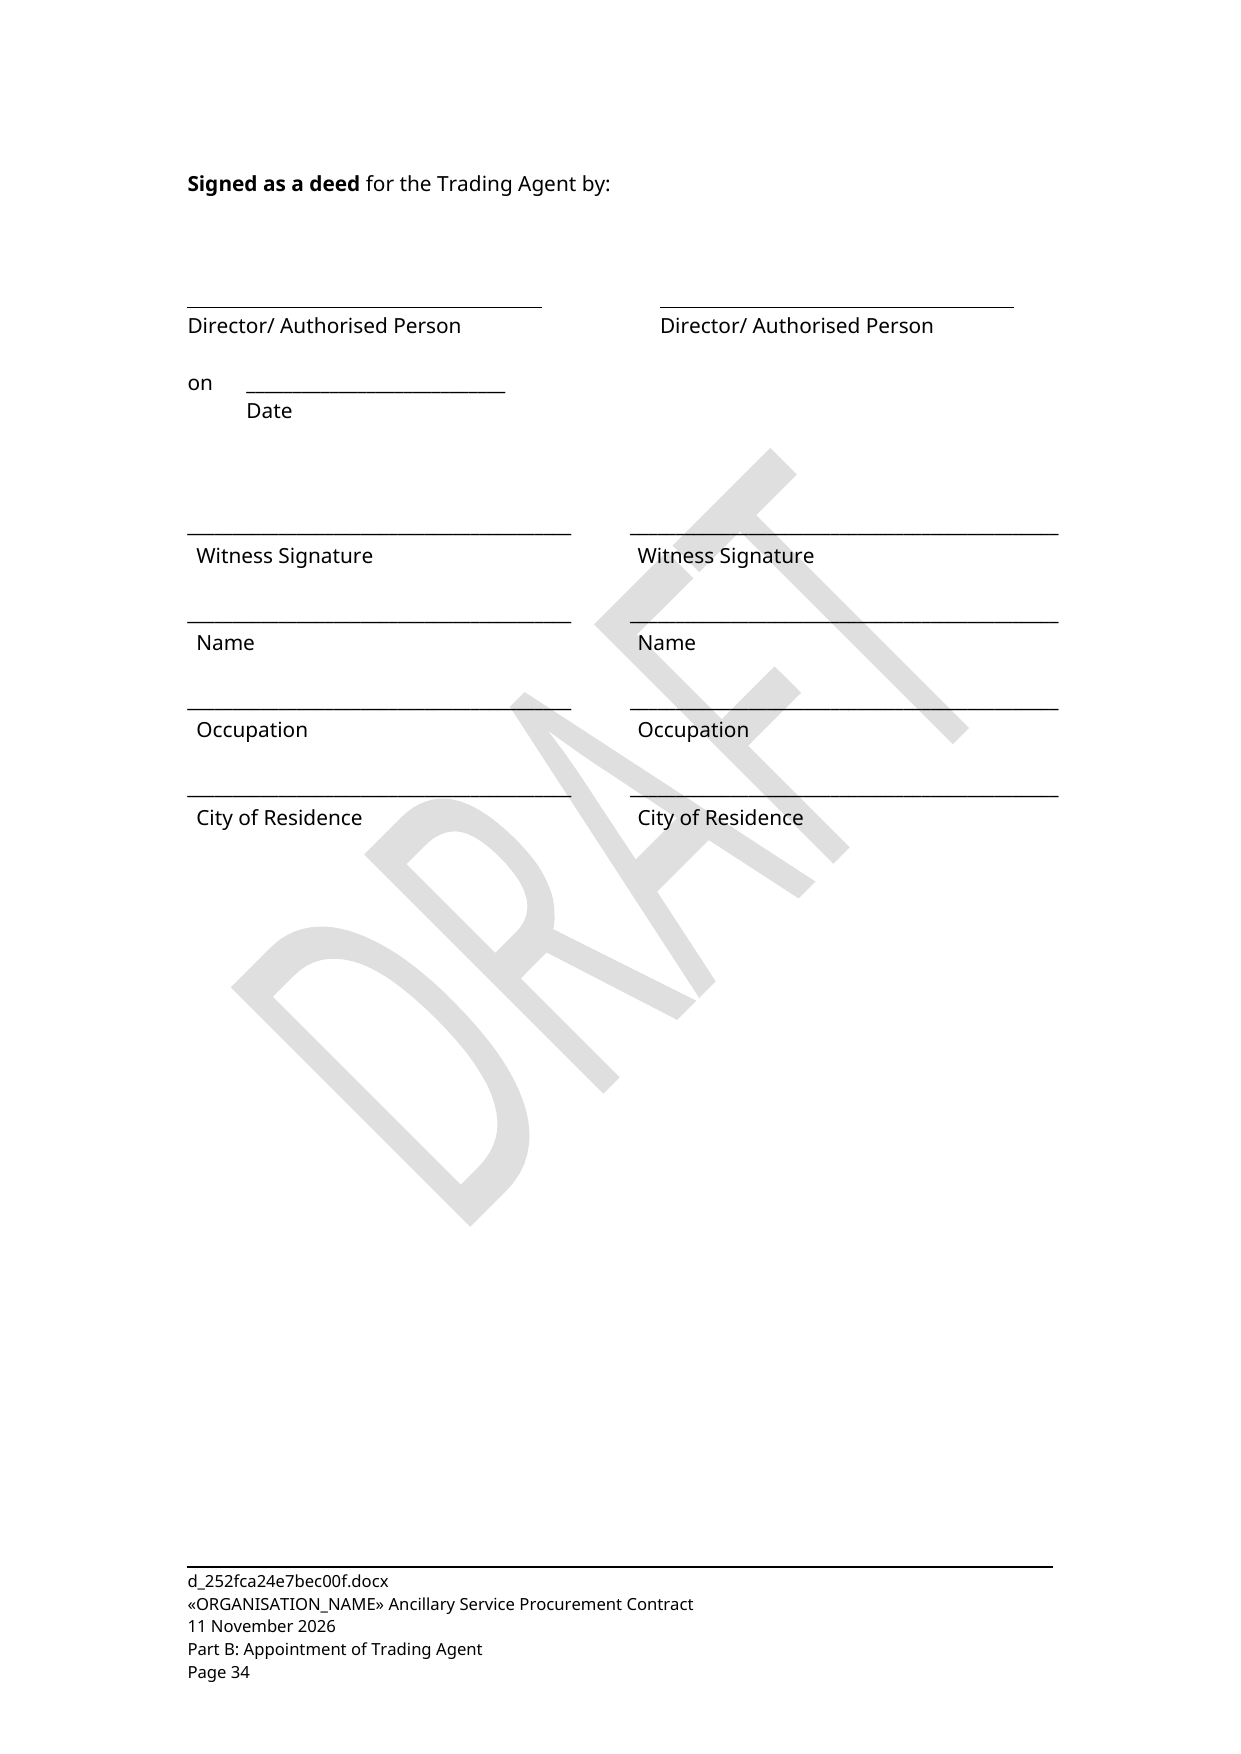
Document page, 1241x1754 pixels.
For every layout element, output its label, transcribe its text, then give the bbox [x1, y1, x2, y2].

text Date [187, 397, 1053, 425]
text on ____________________________ [187, 368, 1053, 397]
text Witness Signature Witness Signature [187, 541, 1053, 569]
text Signed as a deed for the Trading Agent by: [187, 169, 1053, 197]
text City of Residence City of Residence [187, 803, 1053, 831]
text Director/ Authorised Person Director/ Authorised Person [187, 311, 1053, 340]
text Occupation Occupation [187, 716, 1053, 744]
text Name Name [187, 628, 1053, 657]
